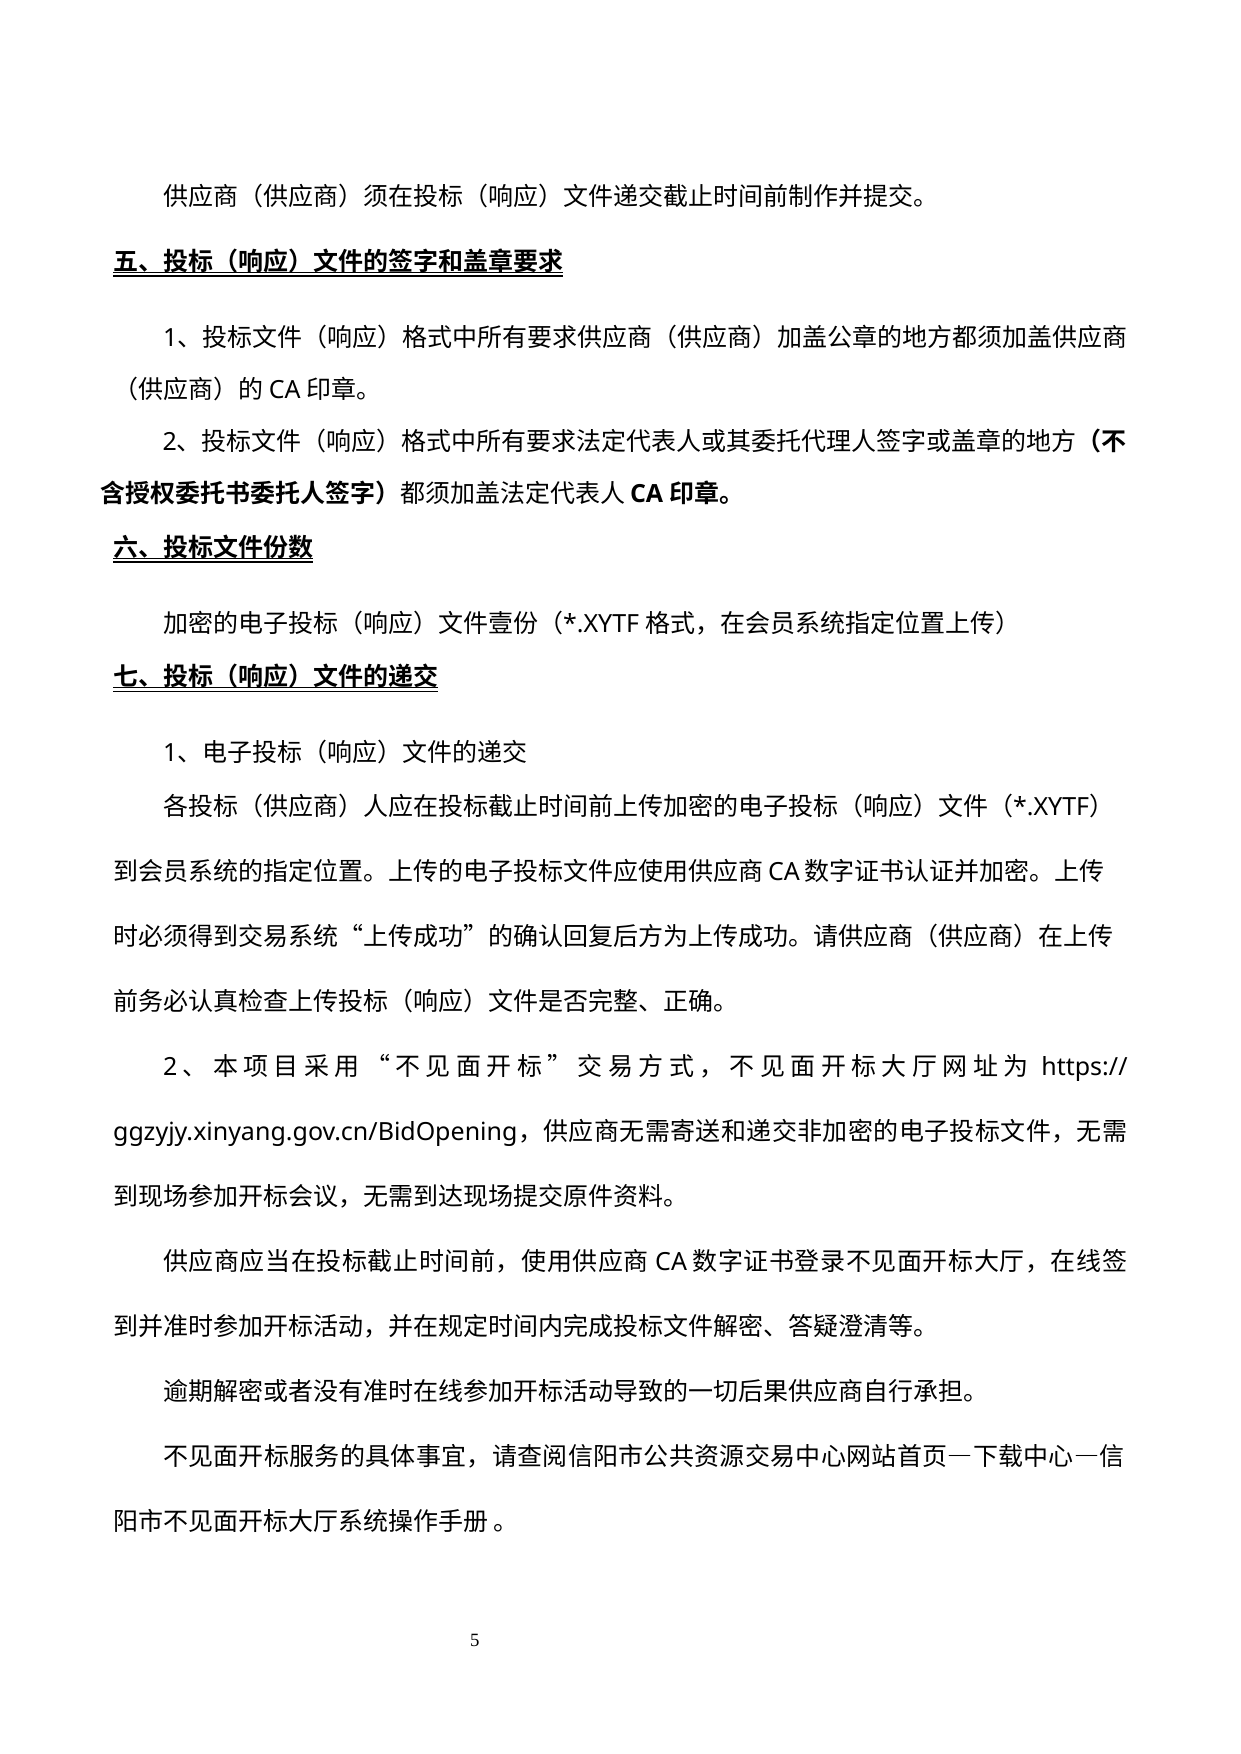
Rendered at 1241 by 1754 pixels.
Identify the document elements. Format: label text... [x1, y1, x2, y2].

text 2、投标文件（响应）格式中所有要求法定代表人或其委托代理人签字或盖章的地方（不含授权委托书委托人签字）都须加盖法定代表人CA 印章。 [100, 409, 1127, 513]
text 2、本项目采用“不见面开标”交易方式，不见面开标大厅网址为https://ggzyjy.xinyang.gov.cn/BidOpening，供应商无需寄送和递交非加密的电子投标文件，无需到现场参加开标会议，无需到达现场提交原件资料。 [113, 1032, 1127, 1227]
text 各投标（供应商）人应在投标截止时间前上传加密的电子投标（响应）文件（*.XYTF）到会员系统的指定位置。上传的电子投标文件应使用供应商CA数字证书认证并加密。上传时必须得到交易系统“上传成功”的确认回复后方为上传成功。请供应商（供应商）在上传前务必认真检查上传投标（响应）文件是否完整、正确。 [113, 772, 1127, 1032]
text 1、投标文件（响应）格式中所有要求供应商（供应商）加盖公章的地方都须加盖供应商（供应商）的 CA 印章。 [113, 304, 1127, 409]
text 六、投标文件份数 [113, 513, 1127, 578]
text 加密的电子投标（响应）文件壹份（*.XYTF 格式，在会员系统指定位置上传） [113, 590, 1127, 642]
text 供应商应当在投标截止时间前，使用供应商CA数字证书登录不见面开标大厅，在线签到并准时参加开标活动，并在规定时间内完成投标文件解密、答疑澄清等。 [113, 1227, 1127, 1357]
text 1、电子投标（响应）文件的递交 [113, 720, 1127, 772]
text 逾期解密或者没有准时在线参加开标活动导致的一切后果供应商自行承担。 [113, 1357, 1127, 1422]
text 五、投标（响应）文件的签字和盖章要求 [113, 227, 1127, 292]
text 七、投标（响应）文件的递交 [113, 642, 1127, 707]
text 不见面开标服务的具体事宜，请查阅信阳市公共资源交易中心网站首页—下载中心—信阳市不见面开标大厅系统操作手册 。 [113, 1422, 1127, 1552]
text 供应商（供应商）须在投标（响应）文件递交截止时间前制作并提交。 [113, 162, 1127, 227]
